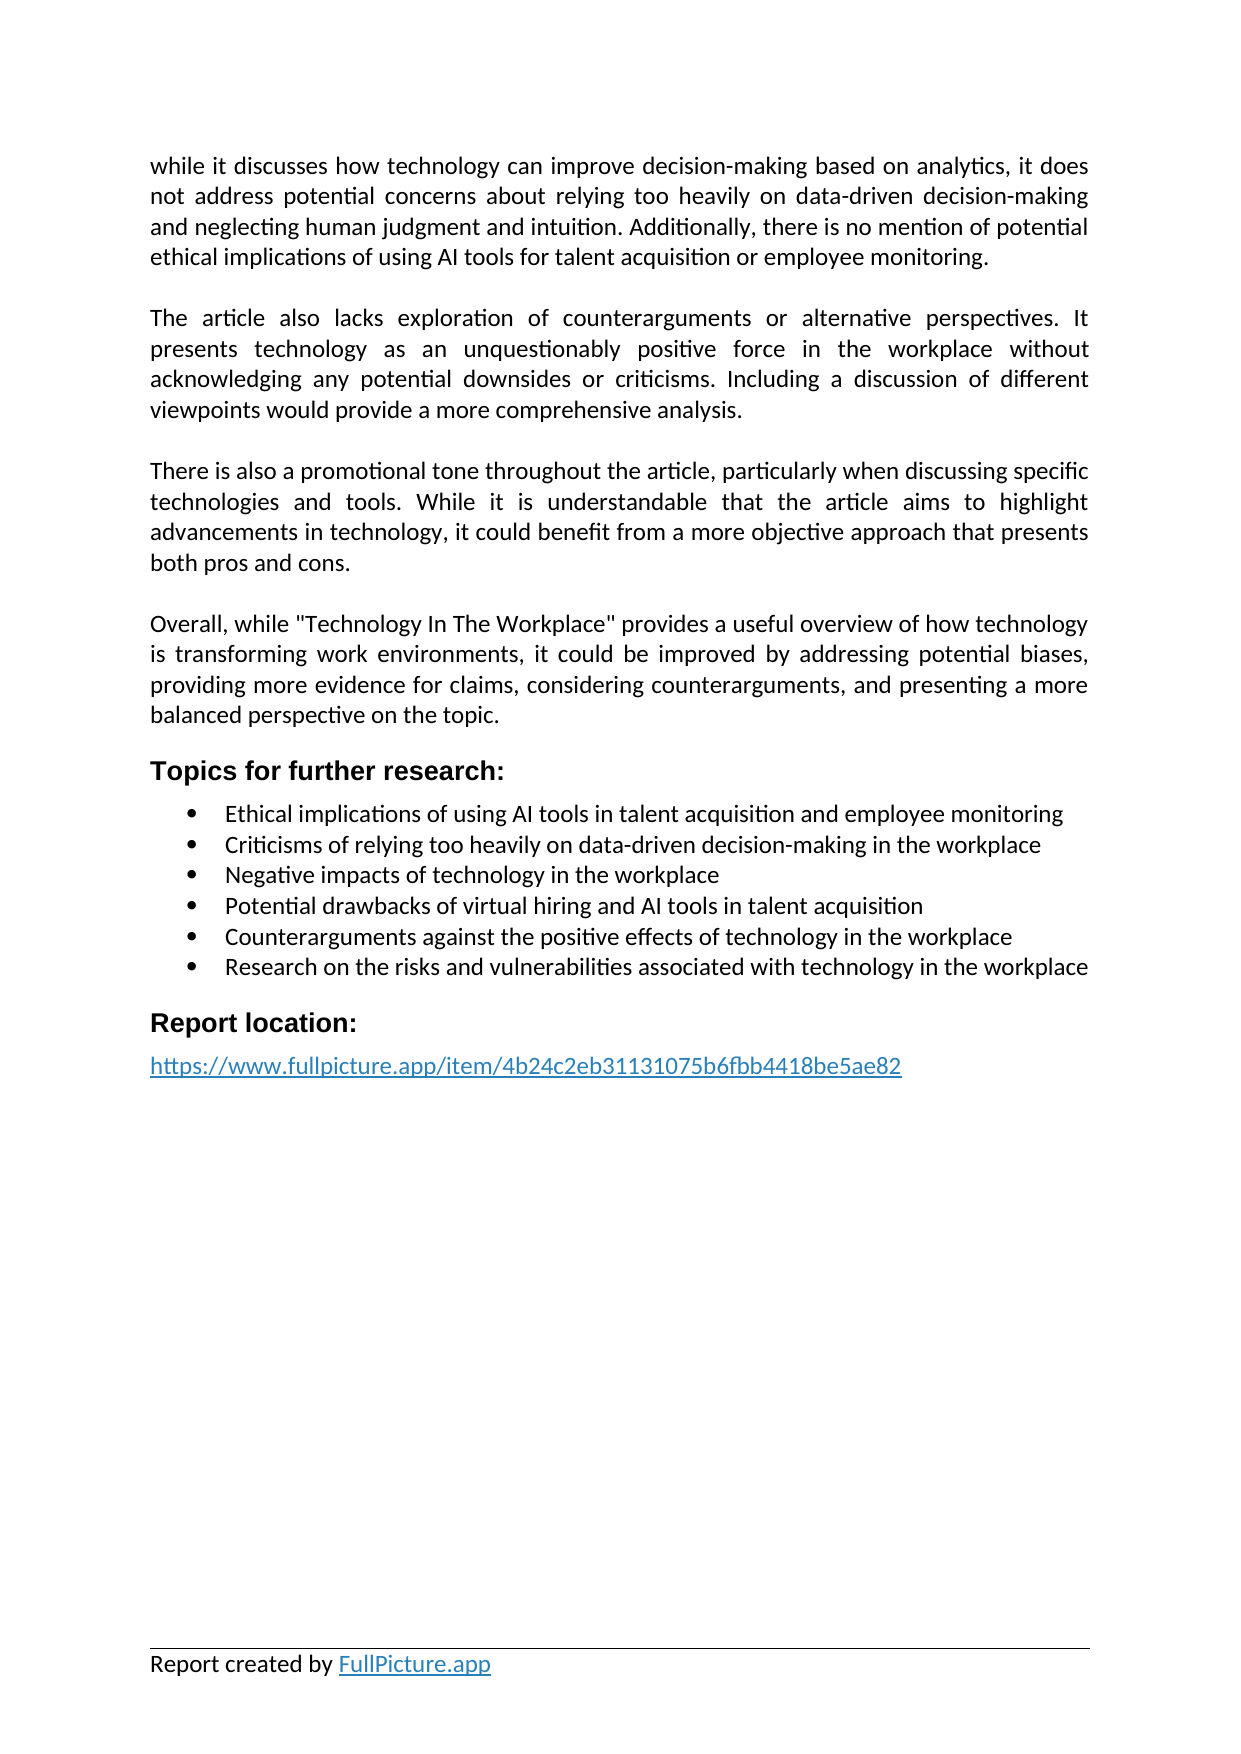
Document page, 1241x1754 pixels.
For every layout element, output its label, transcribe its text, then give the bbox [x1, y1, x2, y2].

text There is also a promotional tone throughout the article, particularly when discussing specific technologies and tools. While it is understandable that the article aims to highlight advancements in technology, it could benefit from a more objective approach that presents both pros and cons. [150, 455, 1090, 577]
text https://www.fullpicture.app/item/4b24c2eb31131075b6fbb4418be5ae82 [150, 1051, 1090, 1081]
subtitle Topics for further research: [150, 755, 1090, 786]
list Potential drawbacks of virtual hiring and AI tools in talent acquisition [187, 890, 1090, 921]
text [150, 150, 1090, 272]
text The article also lacks exploration of counterarguments or alternative perspectives. It presents technology as an unquestionably positive force in the workplace without acknowledging any potential downsides or criticisms. Including a discussion of different viewpoints would provide a more comprehensive analysis. [150, 303, 1090, 425]
list Ethical implications of using AI tools in talent acquisition and employee monitoring [187, 799, 1090, 829]
subtitle Report location: [150, 1007, 1090, 1038]
text Overall, while "Technology In The Workplace" provides a useful overview of how technology is transforming work environments, it could be improved by addressing potential biases, providing more evidence for claims, considering counterarguments, and presenting a more balanced perspective on the topic. [150, 608, 1090, 730]
list Research on the risks and vulnerabilities associated with technology in the workplace [187, 951, 1090, 982]
list Counterarguments against the positive effects of technology in the workplace [187, 921, 1090, 951]
list Negative impacts of technology in the workplace [187, 860, 1090, 890]
list Criticisms of relying too heavily on data-driven decision-making in the workplace [187, 829, 1090, 860]
